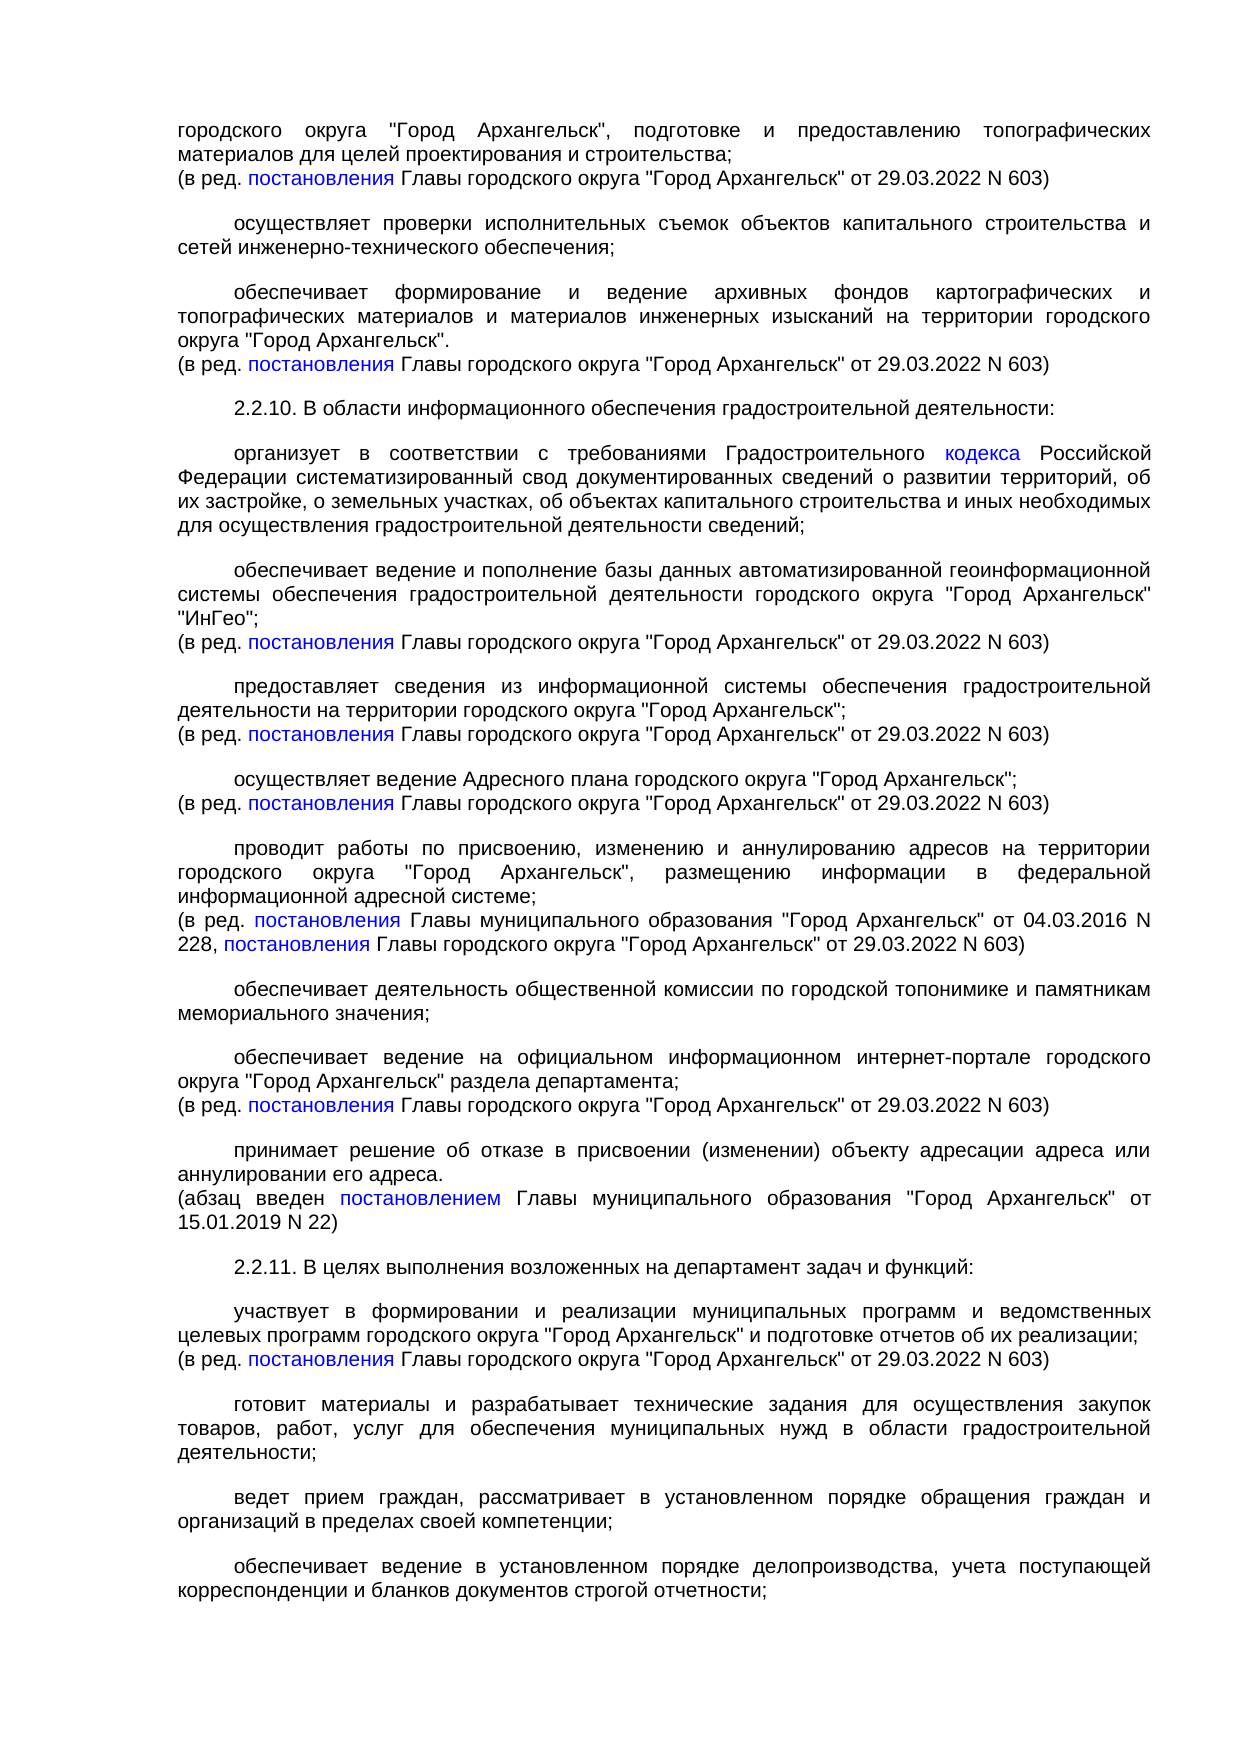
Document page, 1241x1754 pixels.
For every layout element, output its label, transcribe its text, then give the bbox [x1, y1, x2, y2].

text обеспечивает формирование и ведение архивных фондов картографических и топографических материалов и материалов инженерных изысканий на территории городского округа "Город Архангельск". [177, 279, 1152, 351]
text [177, 118, 1152, 166]
text готовит материалы и разрабатывает технические задания для осуществления закупок товаров, работ, услуг для обеспечения муниципальных нужд в области градостроительной деятельности; [177, 1392, 1152, 1464]
text (абзац введен постановлением Главы муниципального образования "Город Архангельск" от 15.01.2019 N 22) [177, 1186, 1152, 1234]
text (в ред. постановления Главы городского округа "Город Архангельск" от 29.03.2022 N 603) [177, 791, 1152, 815]
text (в ред. постановления Главы городского округа "Город Архангельск" от 29.03.2022 N 603) [177, 1347, 1152, 1371]
text (в ред. постановления Главы городского округа "Город Архангельск" от 29.03.2022 N 603) [177, 351, 1152, 375]
text (в ред. постановления Главы городского округа "Город Архангельск" от 29.03.2022 N 603) [177, 722, 1152, 746]
text обеспечивает ведение в установленном порядке делопроизводства, учета поступающей корреспонденции и бланков документов строгой отчетности; [177, 1553, 1152, 1601]
text организует в соответствии с требованиями Градостроительного кодекса Российской Федерации систематизированный свод документированных сведений о развитии территорий, об их застройке, о земельных участках, об объектах капитального строительства и иных необходимых для осуществления градостроительной деятельности сведений; [177, 441, 1152, 537]
text принимает решение об отказе в присвоении (изменении) объекту адресации адреса или аннулировании его адреса. [177, 1138, 1152, 1186]
text (в ред. постановления Главы городского округа "Город Архангельск" от 29.03.2022 N 603) [177, 629, 1152, 653]
text (в ред. постановления Главы городского округа "Город Архангельск" от 29.03.2022 N 603) [177, 1093, 1152, 1117]
text участвует в формировании и реализации муниципальных программ и ведомственных целевых программ городского округа "Город Архангельск" и подготовке отчетов об их реализации; [177, 1299, 1152, 1347]
text осуществляет проверки исполнительных съемок объектов капитального строительства и сетей инженерно-технического обеспечения; [177, 211, 1152, 259]
text 2.2.10. В области информационного обеспечения градостроительной деятельности: [177, 396, 1152, 420]
text обеспечивает ведение на официальном информационном интернет-портале городского округа "Город Архангельск" раздела департамента; [177, 1045, 1152, 1093]
text 2.2.11. В целях выполнения возложенных на департамент задач и функций: [177, 1254, 1152, 1278]
text (в ред. постановления Главы городского округа "Город Архангельск" от 29.03.2022 N 603) [177, 166, 1152, 190]
text проводит работы по присвоению, изменению и аннулированию адресов на территории городского округа "Город Архангельск", размещению информации в федеральной информационной адресной системе; [177, 836, 1152, 908]
text ведет прием граждан, рассматривает в установленном порядке обращения граждан и организаций в пределах своей компетенции; [177, 1485, 1152, 1533]
text обеспечивает деятельность общественной комиссии по городской топонимике и памятникам мемориального значения; [177, 976, 1152, 1024]
text (в ред. постановления Главы муниципального образования "Город Архангельск" от 04.03.2016 N 228, постановления Главы городского округа "Город Архангельск" от 29.03.2022 N 603) [177, 908, 1152, 956]
text предоставляет сведения из информационной системы обеспечения градостроительной деятельности на территории городского округа "Город Архангельск"; [177, 674, 1152, 722]
text обеспечивает ведение и пополнение базы данных автоматизированной геоинформационной системы обеспечения градостроительной деятельности городского округа "Город Архангельск" "ИнГео"; [177, 558, 1152, 629]
text осуществляет ведение Адресного плана городского округа "Город Архангельск"; [177, 767, 1152, 791]
